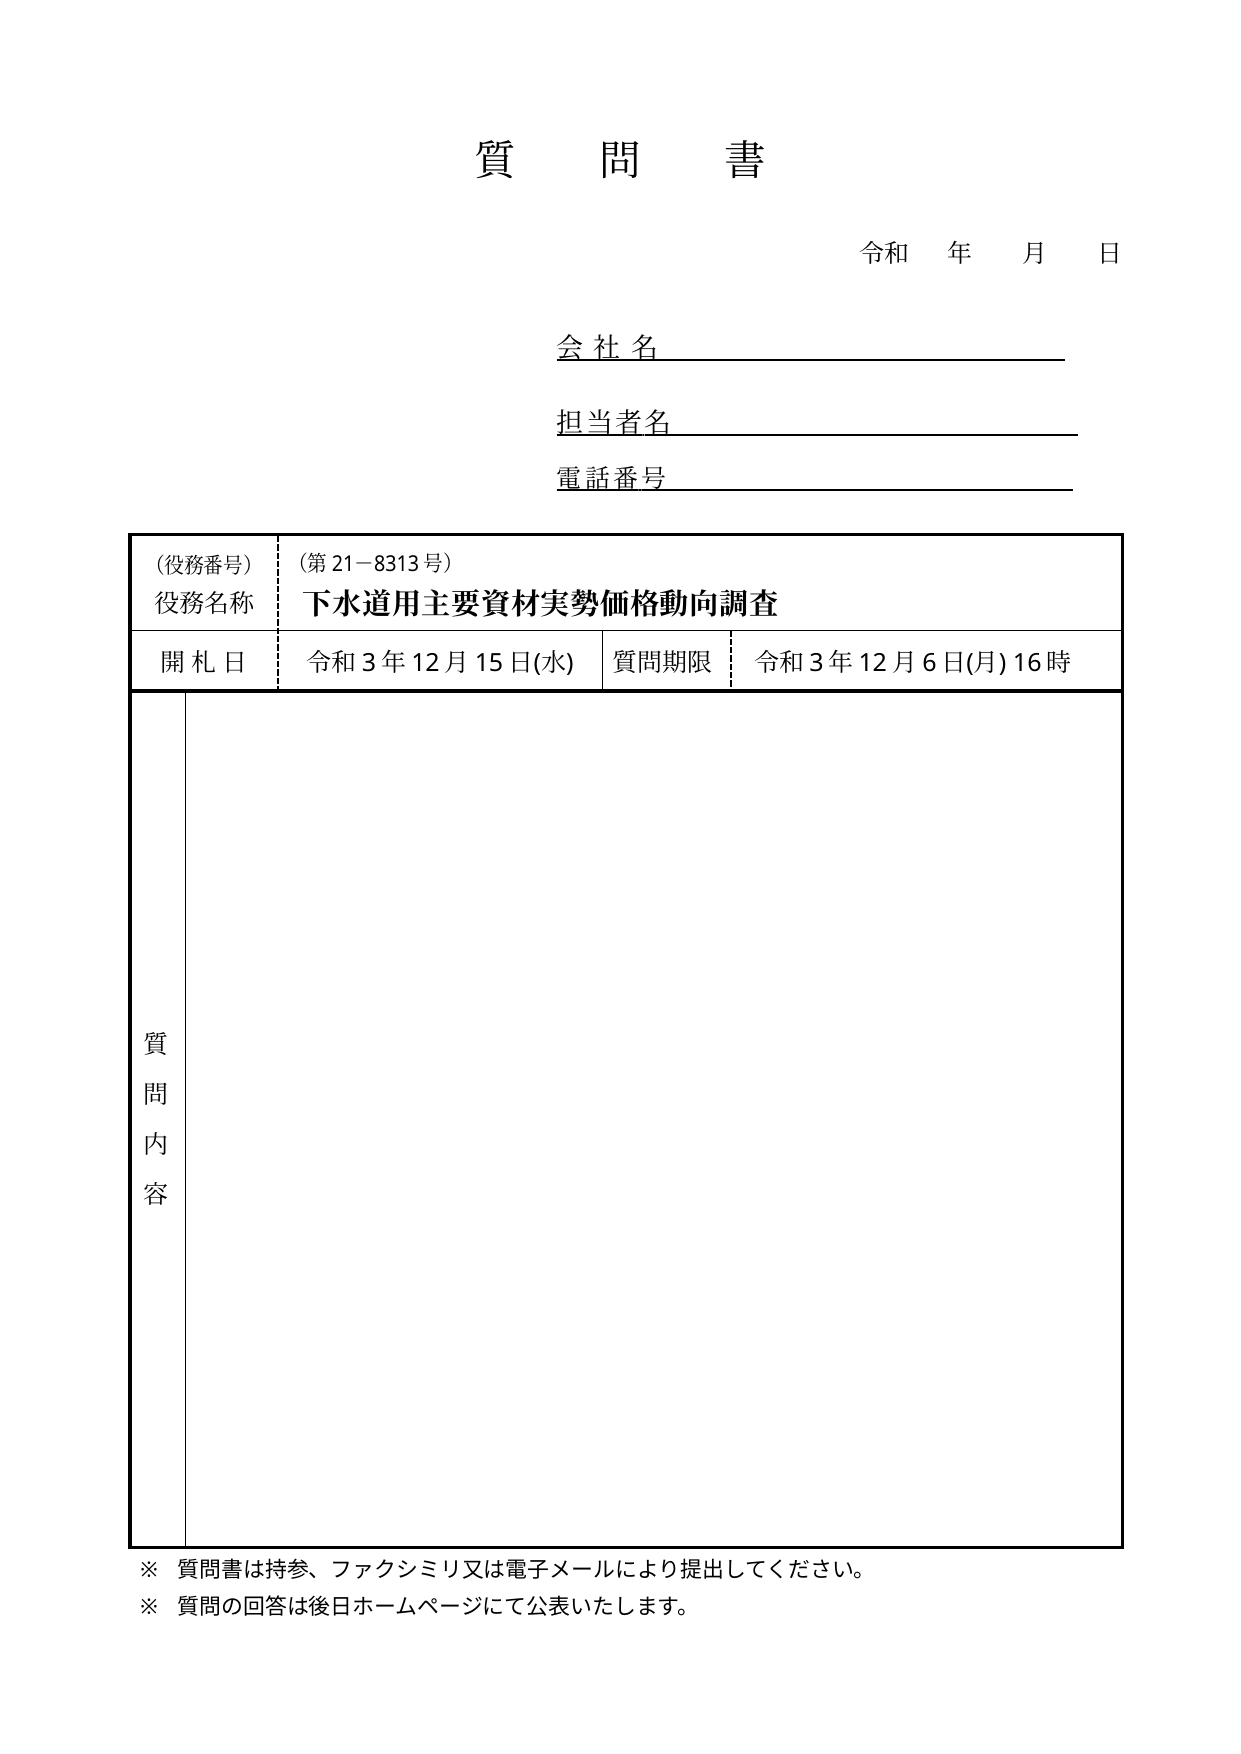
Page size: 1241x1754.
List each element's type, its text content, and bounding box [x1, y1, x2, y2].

table_cell 質問期限 [603, 631, 731, 689]
table_cell [186, 693, 1121, 1546]
text 質 問 書 [118, 120, 1122, 195]
text 担当者名 [118, 383, 1122, 458]
table_header （役務番号） 役務名称 [132, 536, 278, 630]
text 電話番号 [118, 458, 1122, 495]
list 質問書は持参、ファクシミリ又は電子メールにより提出してください。 [140, 1549, 1122, 1586]
text 令和 年 月 日 [207, 233, 1122, 270]
list 質問の回答は後日ホームページにて公表いたします。 [140, 1586, 1122, 1624]
table_header （第21－8313号） 下水道用主要資材実勢価格動向調査 [278, 536, 1121, 630]
table_cell 開 札 日 [132, 631, 278, 689]
table_cell 令和3年12月6日(月) 16時 [731, 631, 1121, 689]
table_cell 令和3年12月15日(水) [278, 631, 602, 689]
text 会社名 [118, 308, 1122, 383]
table_cell 質 問 内 容 [132, 693, 185, 1546]
